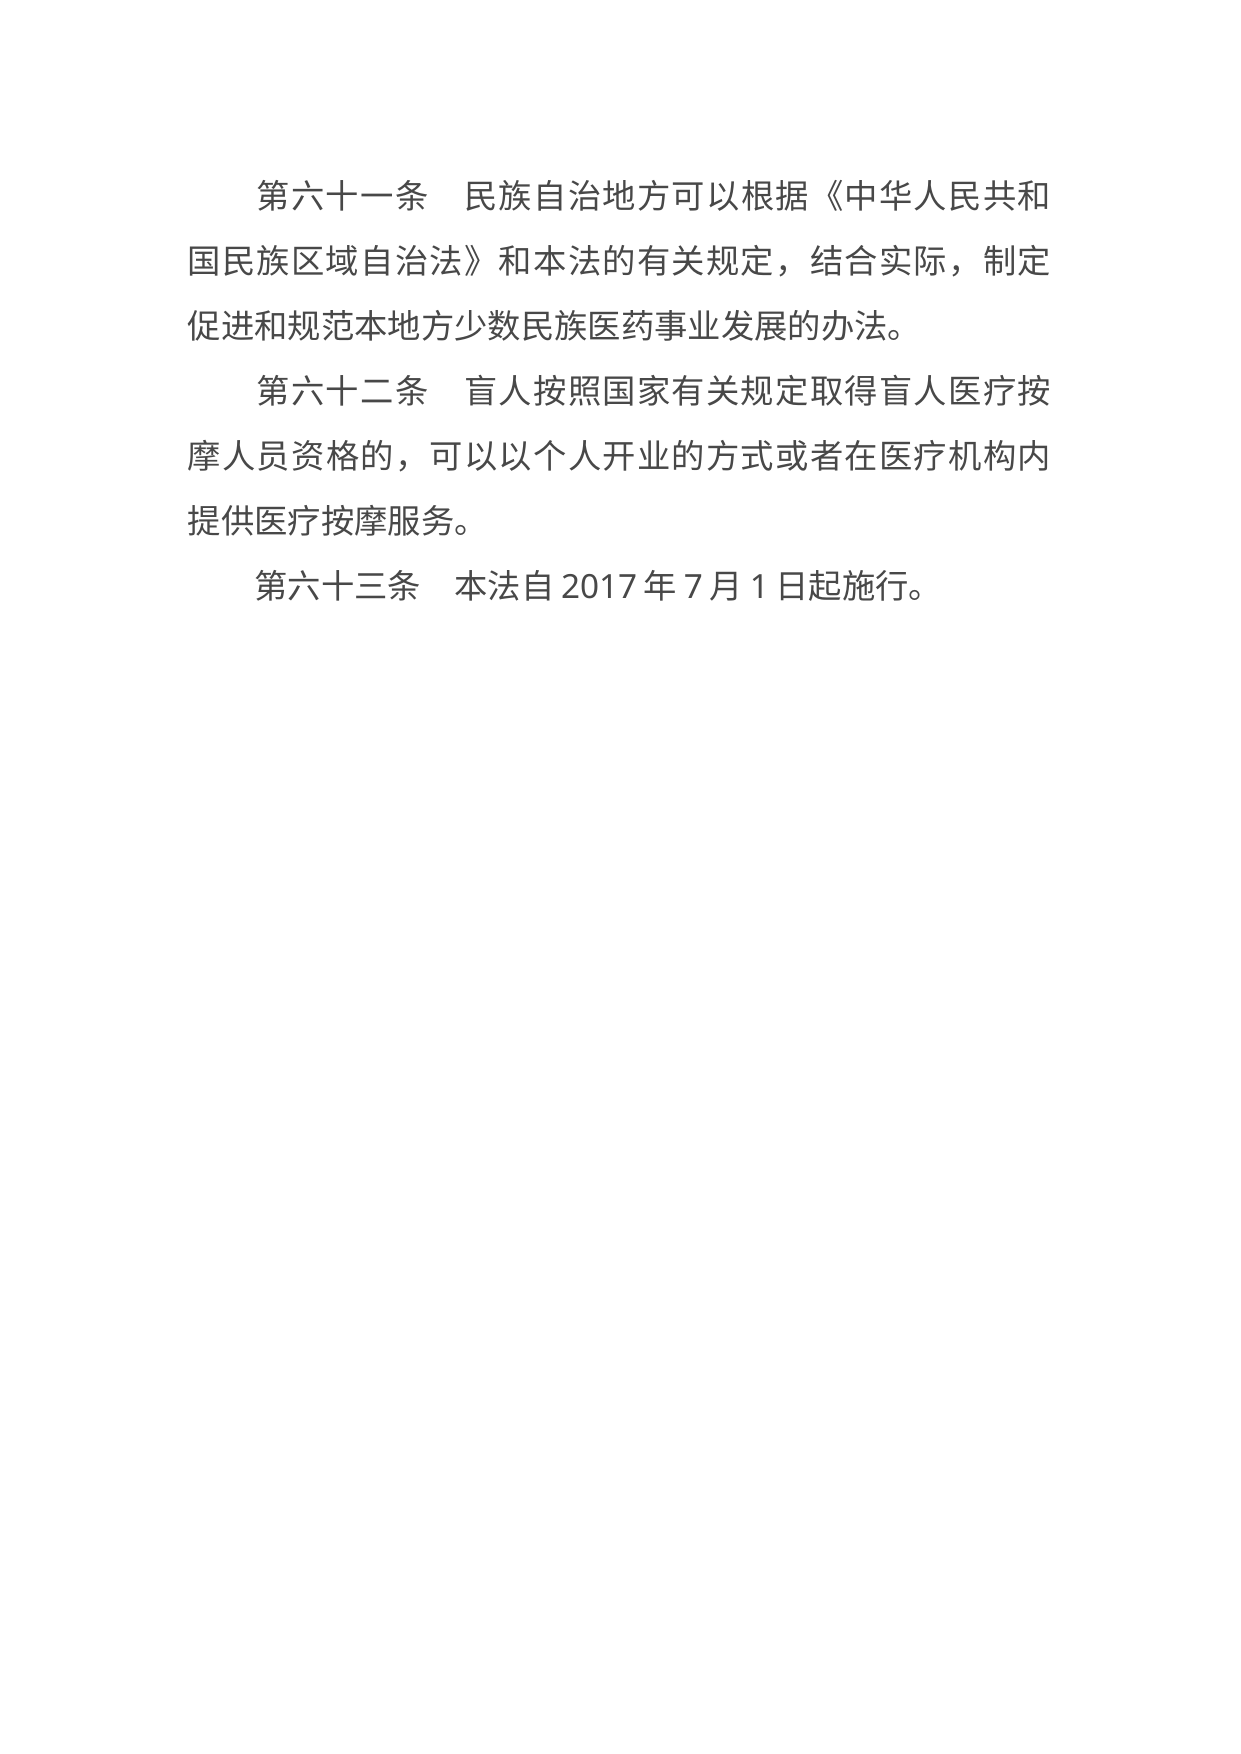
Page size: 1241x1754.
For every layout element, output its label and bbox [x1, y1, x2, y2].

text [187, 162, 1053, 617]
